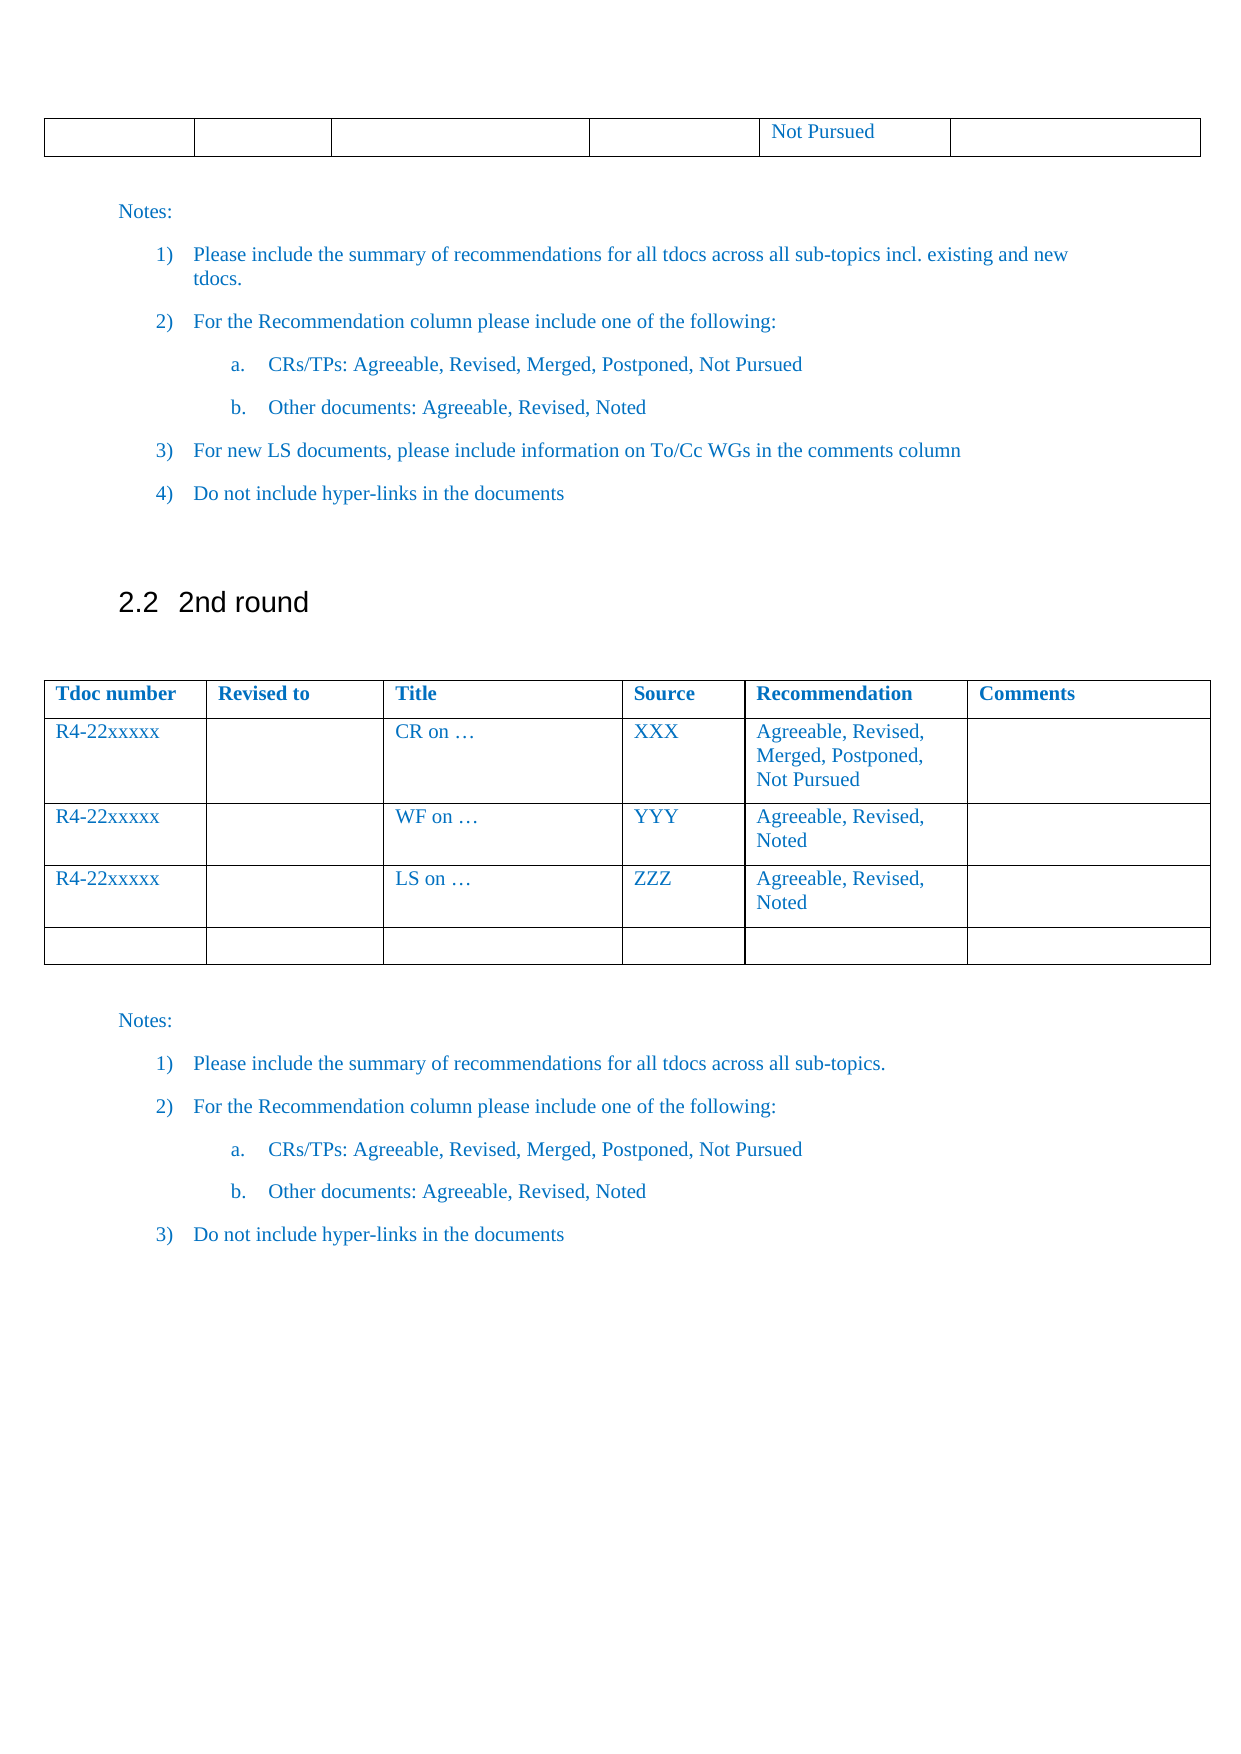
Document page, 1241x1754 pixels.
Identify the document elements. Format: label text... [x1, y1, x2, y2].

table_cell Agreeable, Revised, Noted [746, 804, 967, 865]
list Please include the summary of recommendations for all tdocs across all sub-topics. [156, 1051, 1122, 1075]
table_cell XXX [623, 719, 744, 803]
table_cell LS on … [384, 866, 622, 927]
subtitle 2nd round [118, 585, 1122, 618]
table_cell R4-22xxxxx [45, 866, 206, 927]
table_cell ZZZ [623, 866, 744, 927]
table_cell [760, 119, 950, 156]
table_cell [746, 928, 967, 964]
list CRs/TPs: Agreeable, Revised, Merged, Postponed, Not Pursued [231, 1136, 1122, 1161]
table_cell [968, 719, 1210, 803]
list For new LS documents, please include information on To/Cc WGs in the comments column [156, 438, 1122, 462]
list For the Recommendation column please include one of the following: [156, 309, 1122, 333]
table_header Revised to [207, 681, 383, 717]
table_cell WF on … [384, 804, 622, 865]
table_cell YYY [623, 804, 744, 865]
table_cell [623, 928, 744, 964]
list CRs/TPs: Agreeable, Revised, Merged, Postponed, Not Pursued [231, 352, 1122, 376]
table_cell Agreeable, Revised, Merged, Postponed, Not Pursued [746, 719, 967, 803]
table_cell [45, 928, 206, 964]
table_cell [968, 928, 1210, 964]
table_cell [384, 928, 622, 964]
table_cell R4-22xxxxx [45, 719, 206, 803]
table_cell [951, 119, 1200, 156]
table_cell R4-22xxxxx [45, 804, 206, 865]
table_cell [332, 119, 589, 156]
table_cell [207, 804, 383, 865]
table_cell [968, 804, 1210, 865]
list Please include the summary of recommendations for all tdocs across all sub-topics incl. existing and new tdocs. [156, 242, 1122, 290]
table_cell [45, 119, 194, 156]
table_header Title [384, 681, 622, 717]
table_header Comments [968, 681, 1210, 717]
table_cell [207, 928, 383, 964]
table_cell CR on … [384, 719, 622, 803]
table_cell [207, 866, 383, 927]
text Notes: [118, 199, 1122, 223]
table_header Tdoc number [45, 681, 206, 717]
table_cell [968, 866, 1210, 927]
list Other documents: Agreeable, Revised, Noted [231, 1179, 1122, 1203]
table_header Source [623, 681, 744, 717]
table_header Recommendation [746, 681, 967, 717]
list Do not include hyper-links in the documents [156, 480, 1122, 504]
table_cell Agreeable, Revised, Noted [746, 866, 967, 927]
list For the Recommendation column please include one of the following: [156, 1094, 1122, 1118]
text Notes: [118, 1008, 1122, 1032]
table_cell [207, 719, 383, 803]
list Do not include hyper-links in the documents [156, 1222, 1122, 1246]
table_cell [590, 119, 759, 156]
table_cell [195, 119, 331, 156]
list Other documents: Agreeable, Revised, Noted [231, 395, 1122, 419]
